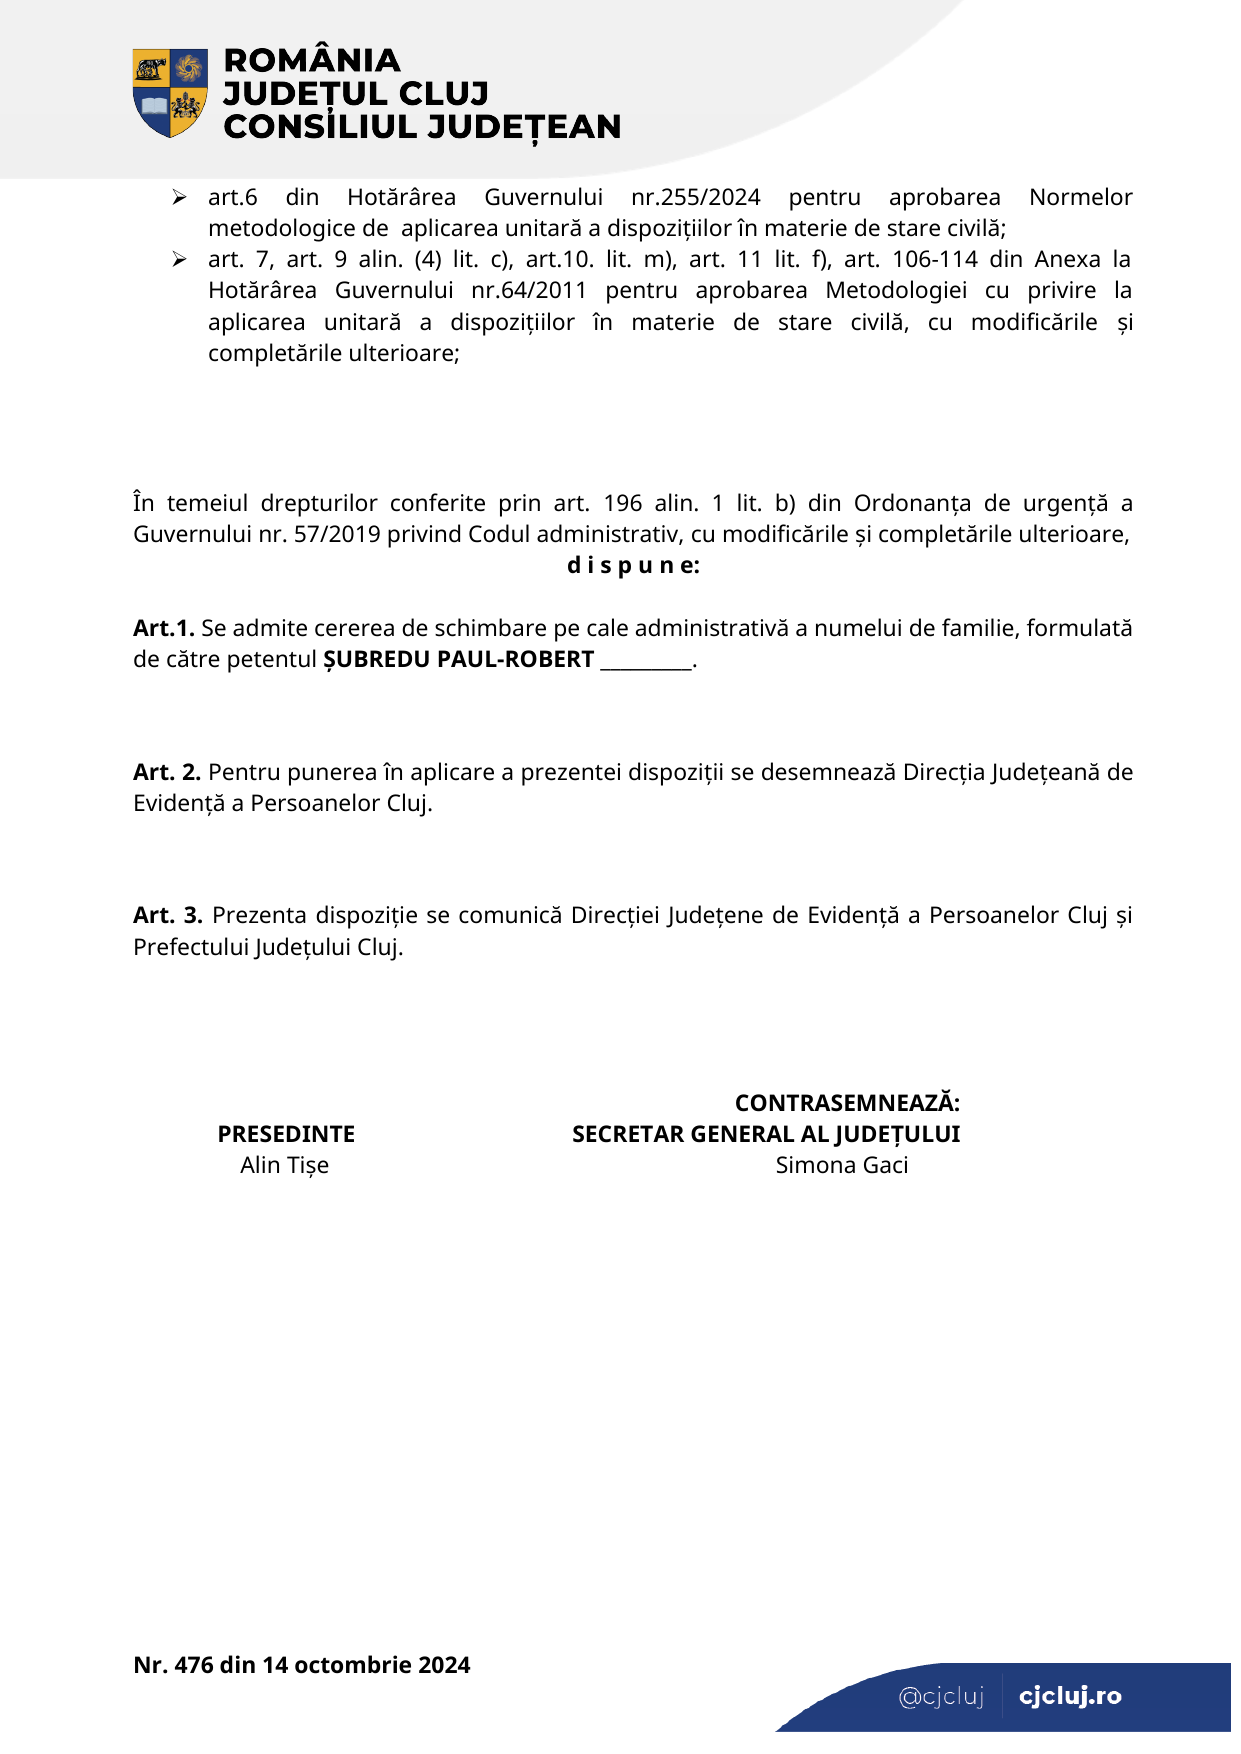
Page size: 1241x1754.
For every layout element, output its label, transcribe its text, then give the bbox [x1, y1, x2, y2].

text Alin Tișe Simona Gaci [86, 1149, 1134, 1181]
picture [132, 41, 620, 147]
picture [774, 1663, 1231, 1732]
text d i s p u n e: [133, 549, 1134, 581]
text În temeiul drepturilor conferite prin art. 196 alin. 1 lit. b) din Ordonanța de urgență a Guvernului nr. 57/2019 privind Codul administrativ, cu modificările și completările ulterioare, [133, 487, 1134, 549]
list art.6 din Hotărârea Guvernului nr.255/2024 pentru aprobarea Normelor metodologice de aplicarea unitară a dispoziţiilor în materie de stare civilă; [170, 181, 1134, 243]
text Art. 3. Prezenta dispoziţie se comunică Direcţiei Judeţene de Evidenţă a Persoanelor Cluj şi Prefectului Judeţului Cluj. [133, 899, 1134, 962]
list art. 7, art. 9 alin. (4) lit. c), art.10. lit. m), art. 11 lit. f), art. 106-114 din Anexa la Hotărârea Guvernului nr.64/2011 pentru aprobarea Metodologiei cu privire la aplicarea unitară a dispoziţiilor în materie de stare civilă, cu modificările și completările ulterioare; [170, 243, 1134, 368]
text Nr. 476 din 14 octombrie 2024 [133, 1649, 1134, 1681]
text Art. 2. Pentru punerea în aplicare a prezentei dispoziții se desemnează Direcţia Judeţeană de Evidenţă a Persoanelor Cluj. [133, 756, 1134, 818]
text CONTRASEMNEAZĂ: [602, 1087, 1134, 1118]
text Art.1. Se admite cererea de schimbare pe cale administrativă a numelui de familie, formulată de către petentul ȘUBREDU PAUL-ROBERT _________. [133, 612, 1134, 674]
text PRESEDINTE SECRETAR GENERAL AL JUDEŢULUI [86, 1118, 1134, 1149]
